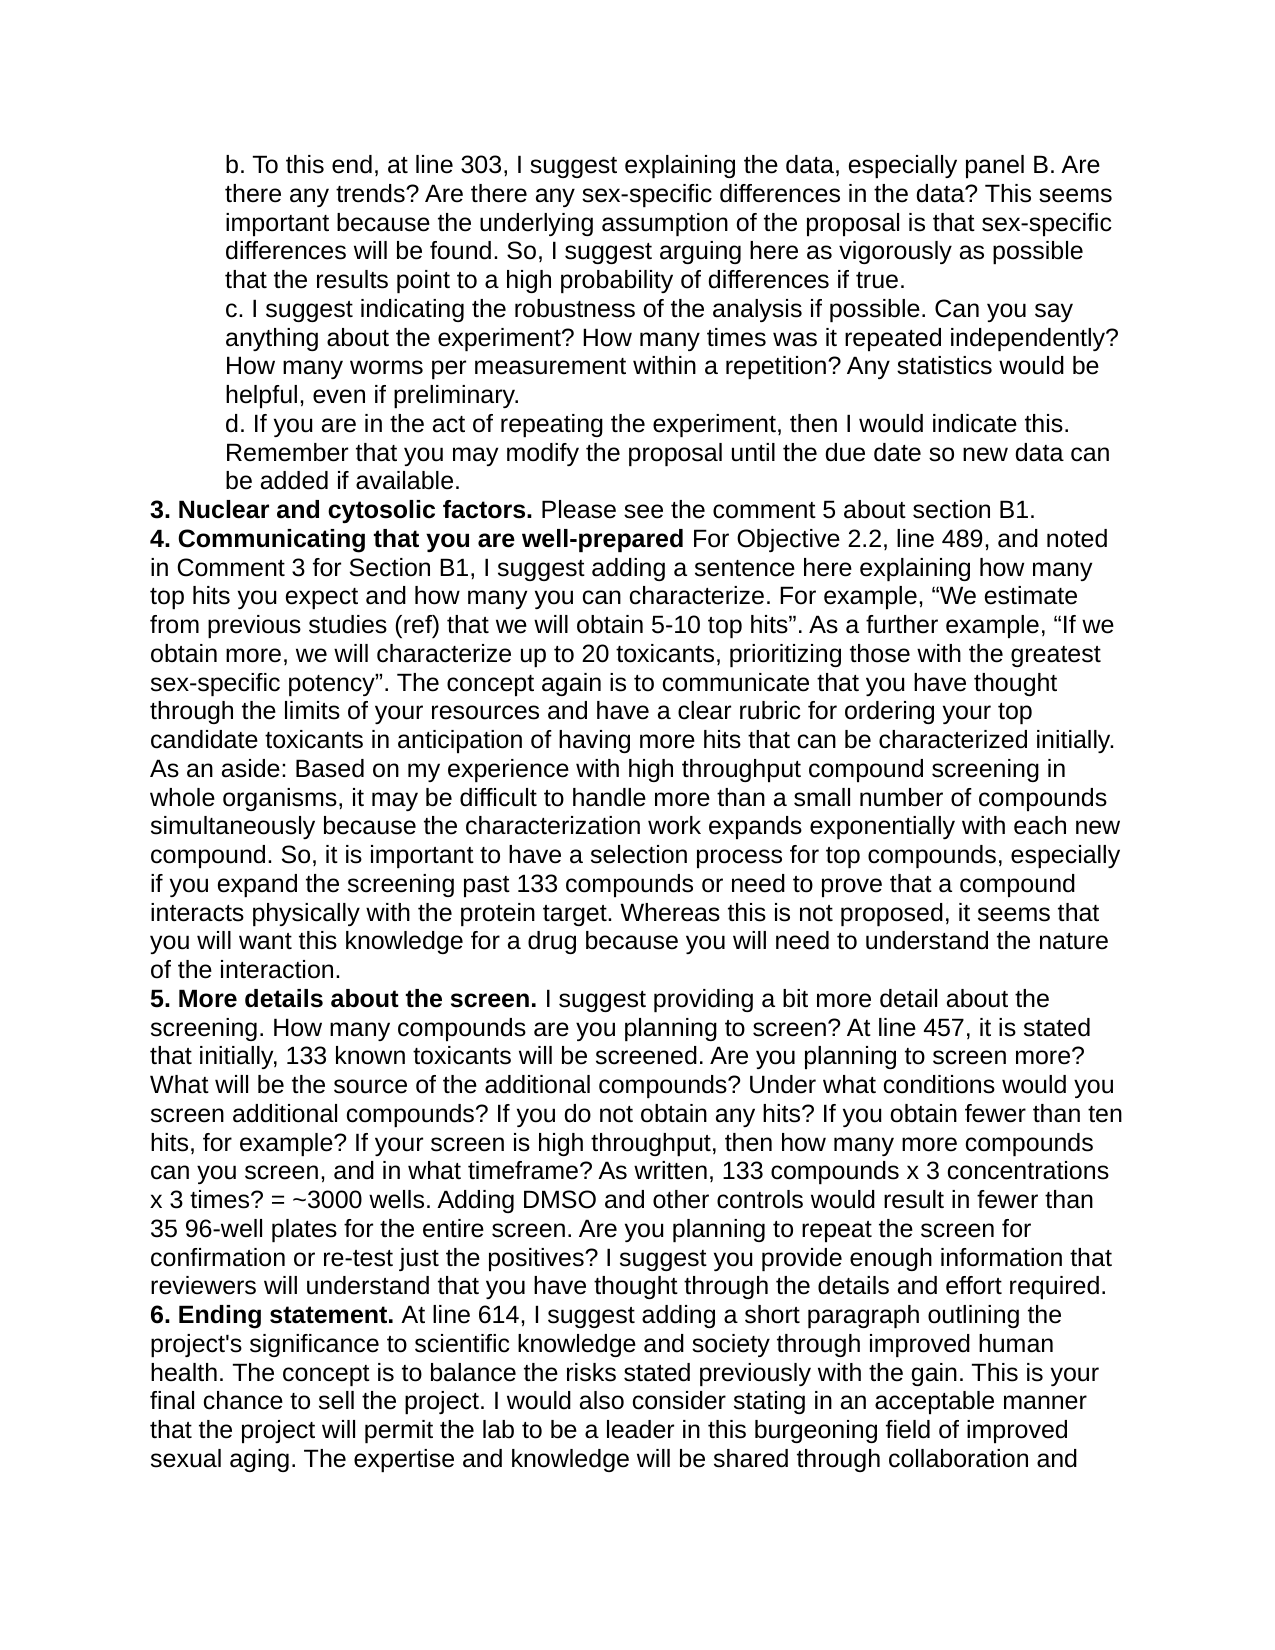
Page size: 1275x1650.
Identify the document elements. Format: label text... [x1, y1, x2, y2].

text 4. Communicating that you are well-prepared For Objective 2.2, line 489, and noted in Comment 3 for Section B1, I suggest adding a sentence here explaining how many top hits you expect and how many you can characterize. For example, “We estimate from previous studies (ref) that we will obtain 5-10 top hits”. As a further example, “If we obtain more, we will characterize up to 20 toxicants, prioritizing those with the greatest sex-specific potency”. The concept again is to communicate that you have thought through the limits of your resources and have a clear rubric for ordering your top candidate toxicants in anticipation of having more hits that can be characterized initially. As an aside: Based on my experience with high throughput compound screening in whole organisms, it may be difficult to handle more than a small number of compounds simultaneously because the characterization work expands exponentially with each new compound. So, it is important to have a selection process for top compounds, especially if you expand the screening past 133 compounds or need to prove that a compound interacts physically with the protein target. Whereas this is not proposed, it seems that you will want this knowledge for a drug because you will need to understand the nature of the interaction. [150, 524, 1125, 984]
text b. To this end, at line 303, I suggest explaining the data, especially panel B. Are there any trends? Are there any sex-specific differences in the data? This seems important because the underlying assumption of the proposal is that sex-specific differences will be found. So, I suggest arguing here as vigorously as possible that the results point to a high probability of differences if true. [225, 150, 1125, 294]
text d. If you are in the act of repeating the experiment, then I would indicate this. Remember that you may modify the proposal until the due date so new data can be added if available. [225, 409, 1125, 495]
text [150, 1300, 1125, 1472]
text 5. More details about the screen. I suggest providing a bit more detail about the screening. How many compounds are you planning to screen? At line 457, it is stated that initially, 133 known toxicants will be screened. Are you planning to screen more? What will be the source of the additional compounds? Under what conditions would you screen additional compounds? If you do not obtain any hits? If you obtain fewer than ten hits, for example? If your screen is high throughput, then how many more compounds can you screen, and in what timeframe? As written, 133 compounds x 3 concentrations x 3 times? = ~3000 wells. Adding DMSO and other controls would result in fewer than 35 96-well plates for the entire screen. Are you planning to repeat the screen for confirmation or re-test just the positives? I suggest you provide enough information that reviewers will understand that you have thought through the details and effort required. [150, 984, 1125, 1300]
text 3. Nuclear and cytosolic factors. Please see the comment 5 about section B1. [150, 495, 1125, 524]
text c. I suggest indicating the robustness of the analysis if possible. Can you say anything about the experiment? How many times was it repeated independently? How many worms per measurement within a repetition? Any statistics would be helpful, even if preliminary. [225, 294, 1125, 409]
